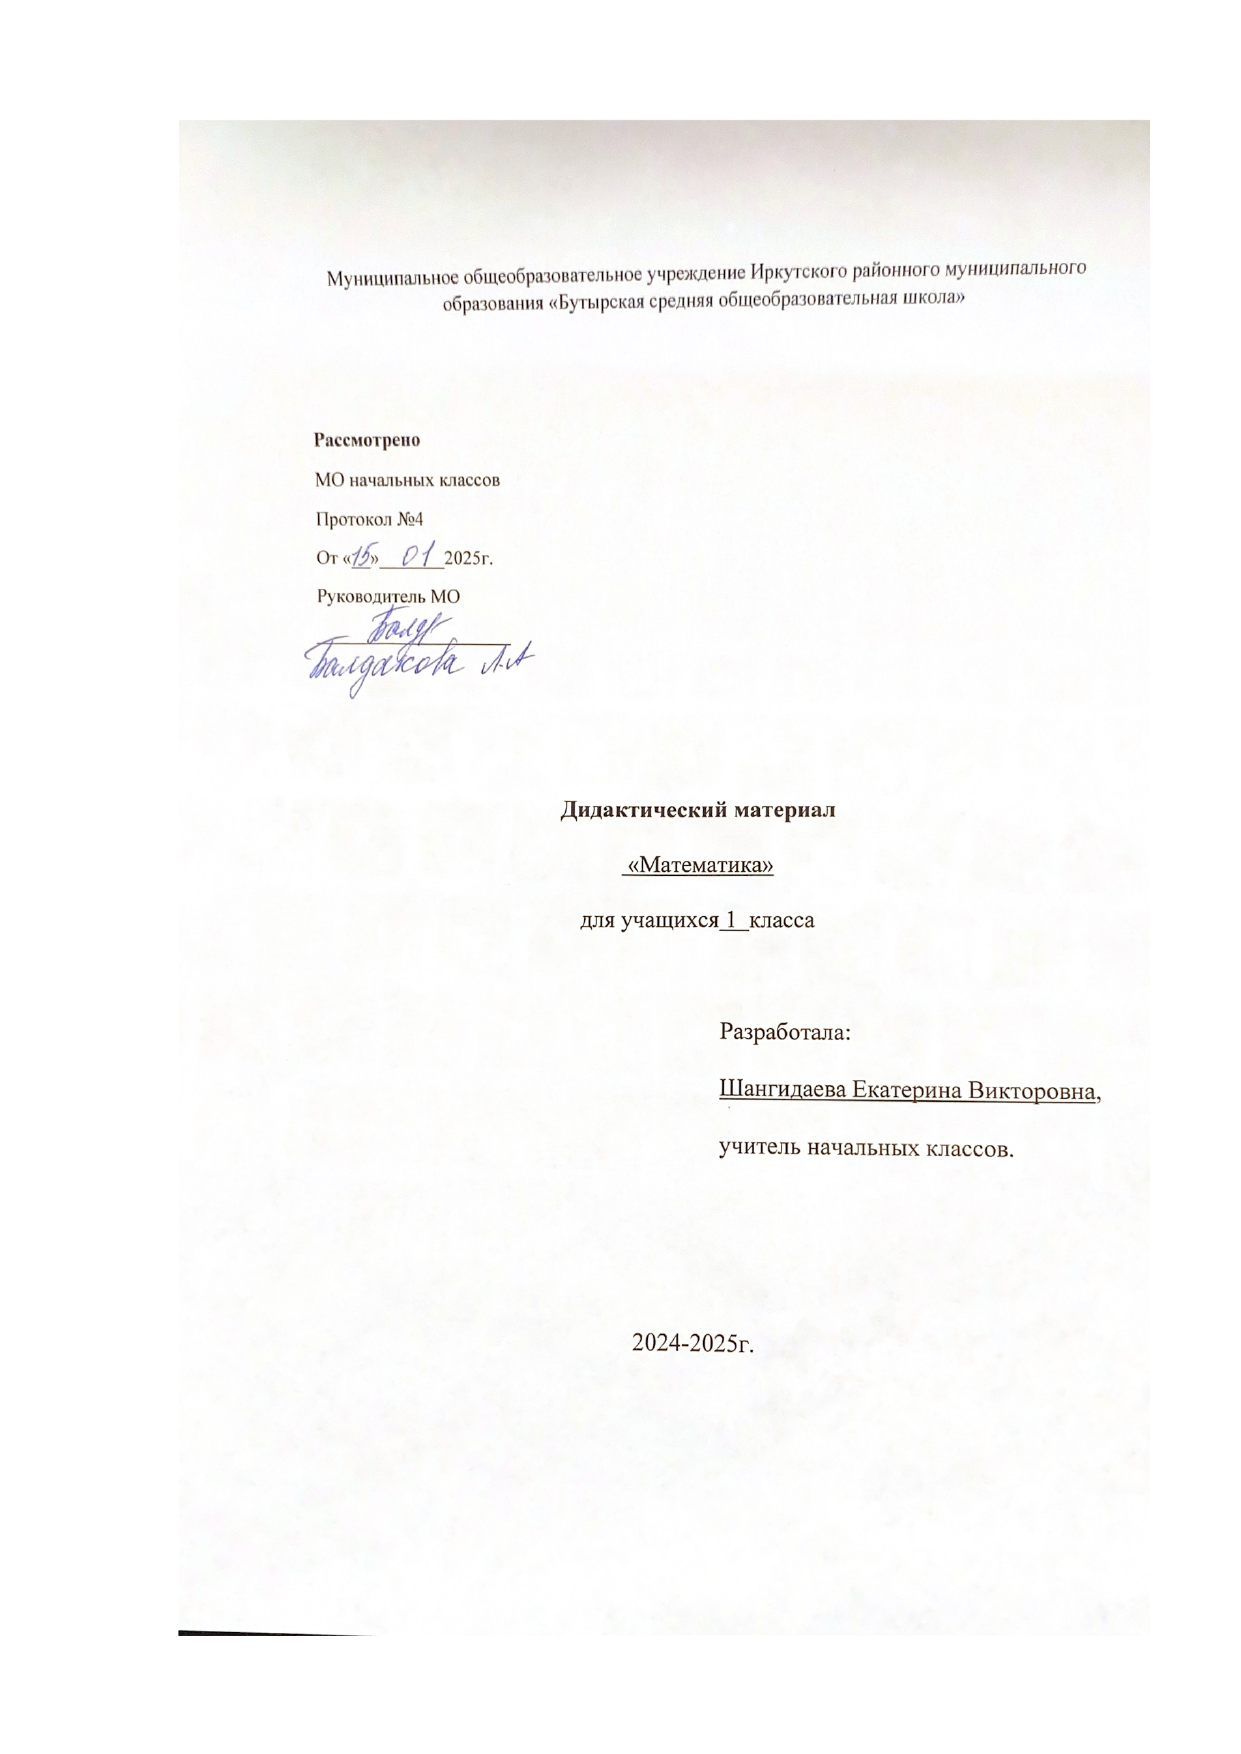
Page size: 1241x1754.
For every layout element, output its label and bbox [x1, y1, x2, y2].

picture [178, 118, 1151, 1636]
